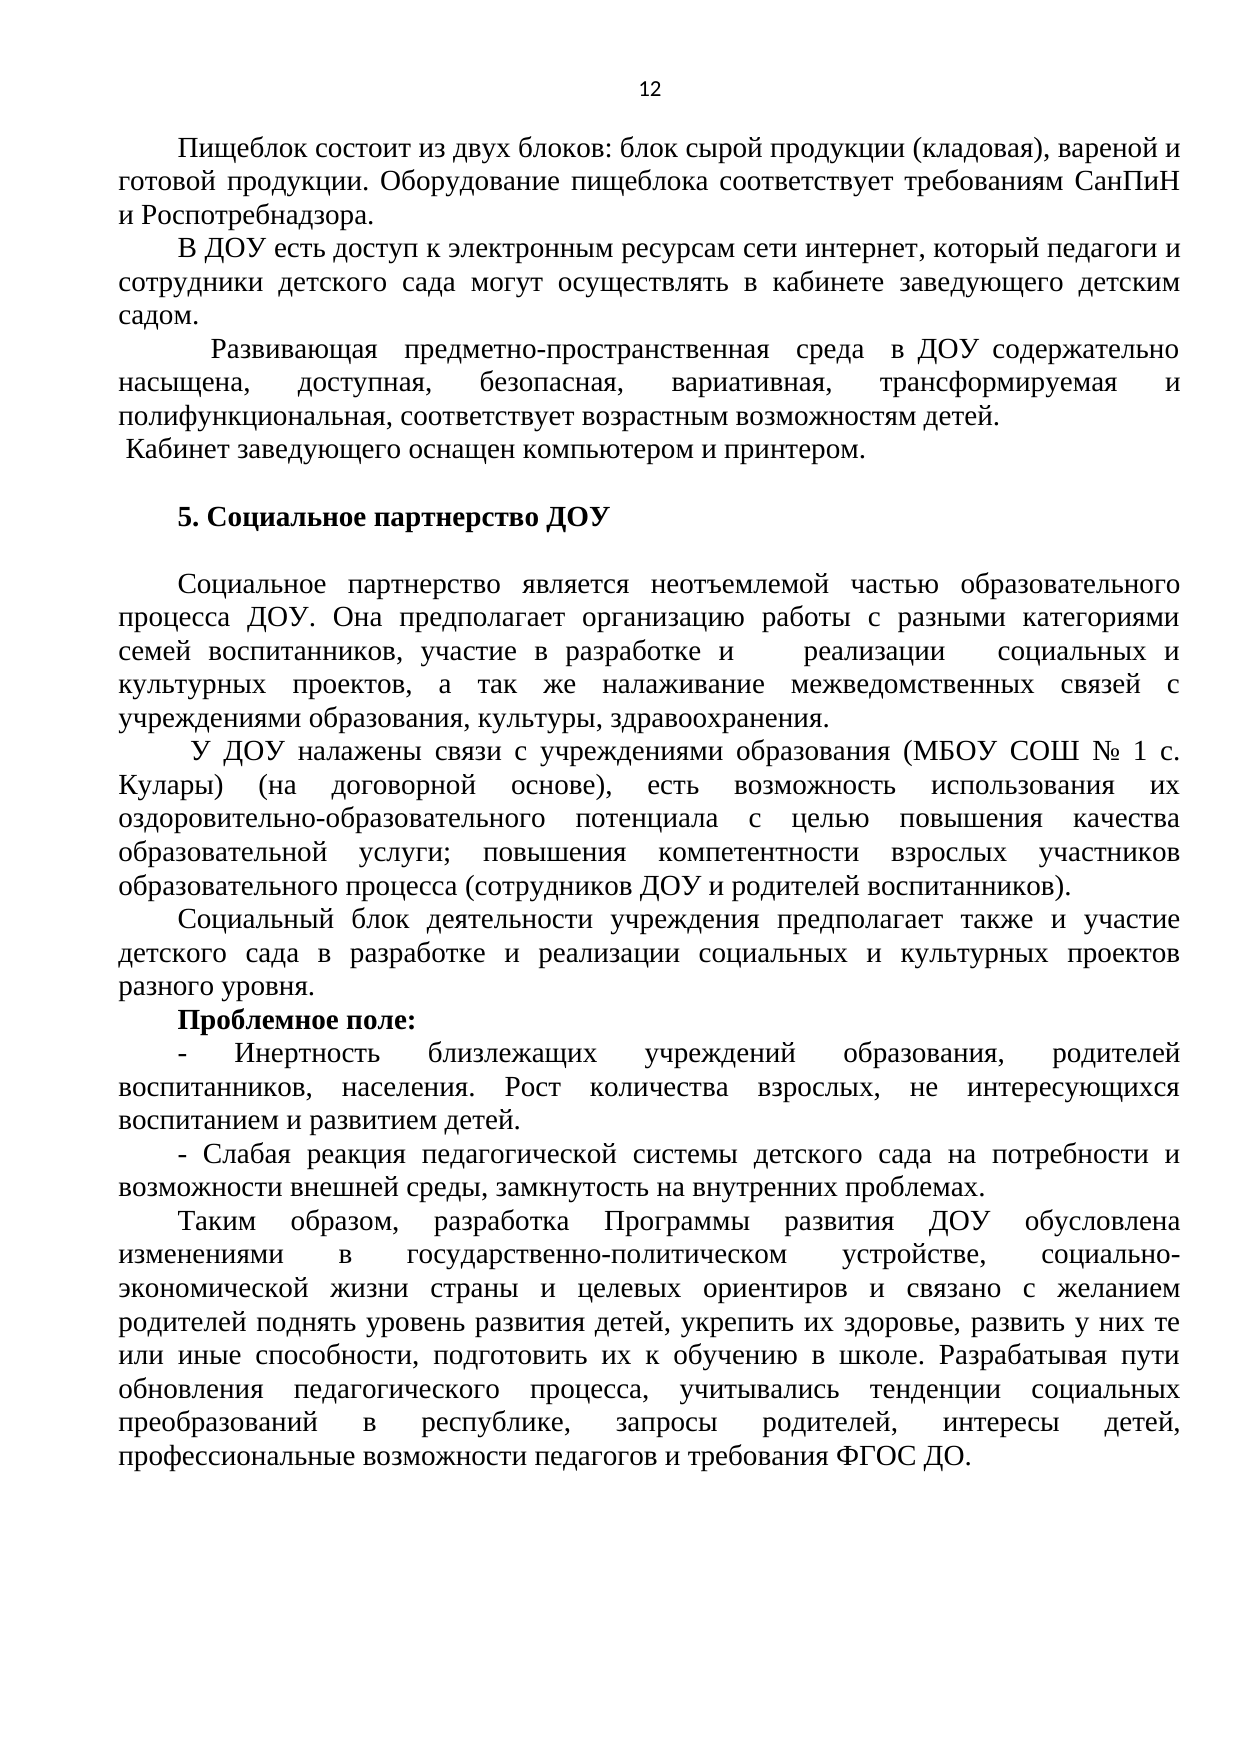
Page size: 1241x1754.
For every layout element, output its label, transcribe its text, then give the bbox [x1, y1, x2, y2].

text Кабинет заведующего оснащен компьютером и принтером. [118, 432, 1181, 465]
text Таким образом, разработка Программы развития ДОУ обусловлена изменениями в государственно-политическом устройстве, социально-экономической жизни страны и целевых ориентиров и связано с желанием родителей поднять уровень развития детей, укрепить их здоровье, развить у них те или иные способности, подготовить их к обучению в школе. Разрабатывая пути обновления педагогического процесса, учитывались тенденции социальных преобразований в республике, запросы родителей, интересы детей, профессиональные возможности педагогов и требования ФГОС ДО. [118, 1203, 1181, 1471]
text Пищеблок состоит из двух блоков: блок сырой продукции (кладовая), вареной и готовой продукции. Оборудование пищеблока соответствует требованиям СанПиН и Роспотребнадзора. [118, 130, 1181, 230]
text - Слабая реакция педагогической системы детского сада на потребности и возможности внешней среды, замкнутость на внутренних проблемах. [118, 1136, 1181, 1203]
text 5. Социальное партнерство ДОУ [118, 499, 1181, 532]
text У ДОУ налажены связи с учреждениями образования (МБОУ СОШ № 1 с. Кулары) (на договорной основе), есть возможность использования их оздоровительно-образовательного потенциала с целью повышения качества образовательной услуги; повышения компетентности взрослых участников образовательного процесса (сотрудников ДОУ и родителей воспитанников). [118, 733, 1181, 901]
text Проблемное поле: [118, 1002, 1181, 1035]
text Социальное партнерство является неотъемлемой частью образовательного процесса ДОУ. Она предполагает организацию работы с разными категориями семей воспитанников, участие в разработке и реализации социальных и культурных проектов, а так же налаживание межведомственных связей с учреждениями образования, культуры, здравоохранения. [118, 566, 1181, 733]
text Социальный блок деятельности учреждения предполагает также и участие детского сада в разработке и реализации социальных и культурных проектов разного уровня. [118, 901, 1181, 1002]
text Развивающая предметно-пространственная среда в ДОУ содержательно насыщена, доступная, безопасная, вариативная, трансформируемая и полифункциональная, соответствует возрастным возможностям детей. [118, 331, 1181, 432]
text - Инертность близлежащих учреждений образования, родителей воспитанников, населения. Рост количества взрослых, не интересующихся воспитанием и развитием детей. [118, 1035, 1181, 1136]
text В ДОУ есть доступ к электронным ресурсам сети интернет, который педагоги и сотрудники детского сада могут осуществлять в кабинете заведующего детским садом. [118, 230, 1181, 331]
